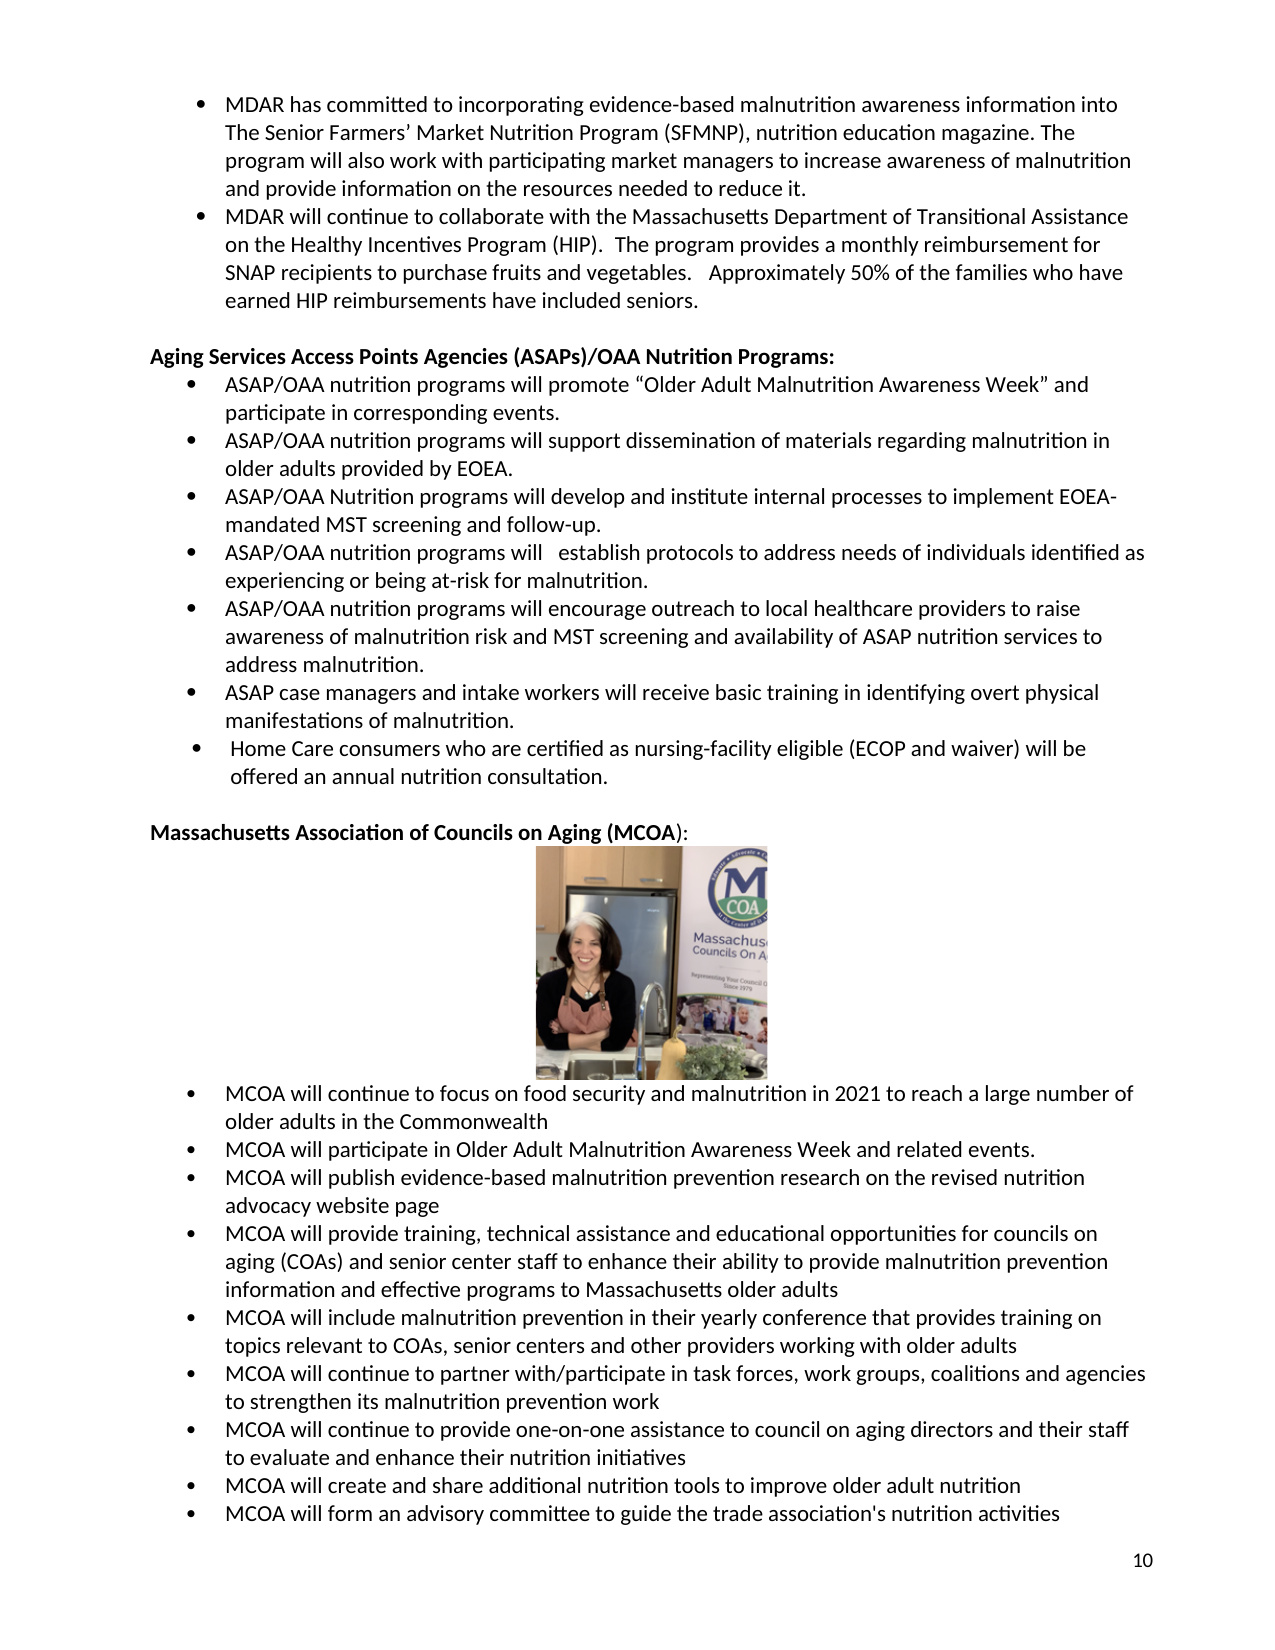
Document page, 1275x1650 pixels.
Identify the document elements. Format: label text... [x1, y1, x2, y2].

list Home Care consumers who are certified as nursing-facility eligible (ECOP and waiver) will be offered an annual nutrition consultation. [193, 734, 1153, 791]
list MCOA will continue to focus on food security and malnutrition in 2021 to reach a large number of older adults in the Commonwealth [187, 1079, 1153, 1135]
list ASAP case managers and intake workers will receive basic training in identifying overt physical manifestations of malnutrition. [187, 678, 1153, 734]
list ASAP/OAA nutrition programs will support dissemination of materials regarding malnutrition in older adults provided by EOEA. [187, 426, 1153, 482]
list MDAR has committed to incorporating evidence-based malnutrition awareness information into The Senior Farmers’ Market Nutrition Program (SFMNP), nutrition education magazine. The program will also work with participating market managers to increase awareness of malnutrition and provide information on the resources needed to reduce it. [197, 90, 1153, 202]
list ASAP/OAA nutrition programs will encourage outreach to local healthcare providers to raise awareness of malnutrition risk and MST screening and availability of ASAP nutrition services to address malnutrition. [187, 594, 1153, 678]
text Massachusetts Association of Councils on Aging (MCOA): [150, 818, 1153, 847]
list ASAP/OAA nutrition programs will promote “Older Adult Malnutrition Awareness Week” and participate in corresponding events. [187, 370, 1153, 426]
list MCOA will provide training, technical assistance and educational opportunities for councils on aging (COAs) and senior center staff to enhance their ability to provide malnutrition prevention information and effective programs to Massachusetts older adults [187, 1219, 1153, 1303]
list MCOA will continue to partner with/participate in task forces, work groups, coalitions and agencies to strengthen its malnutrition prevention work [187, 1359, 1153, 1416]
list ASAP/OAA Nutrition programs will develop and institute internal processes to implement EOEA-mandated MST screening and follow-up. [187, 482, 1153, 538]
picture [535, 846, 768, 1080]
list MCOA will participate in Older Adult Malnutrition Awareness Week and related events. [187, 1135, 1153, 1163]
list MCOA will include malnutrition prevention in their yearly conference that provides training on topics relevant to COAs, senior centers and other providers working with older adults [187, 1303, 1153, 1359]
list MCOA will continue to provide one-on-one assistance to council on aging directors and their staff to evaluate and enhance their nutrition initiatives [187, 1416, 1153, 1472]
text Aging Services Access Points Agencies (ASAPs)/OAA Nutrition Programs: [150, 342, 1153, 370]
list MDAR will continue to collaborate with the Massachusetts Department of Transitional Assistance on the Healthy Incentives Program (HIP). The program provides a monthly reimbursement for SNAP recipients to purchase fruits and vegetables. Approximately 50% of the families who have earned HIP reimbursements have included seniors. [197, 202, 1153, 314]
list MCOA will create and share additional nutrition tools to improve older adult nutrition [187, 1472, 1153, 1499]
list MCOA will publish evidence-based malnutrition prevention research on the revised nutrition advocacy website page [187, 1163, 1153, 1219]
list ASAP/OAA nutrition programs will establish protocols to address needs of individuals identified as experiencing or being at-risk for malnutrition. [187, 538, 1153, 594]
list MCOA will form an advisory committee to guide the trade association's nutrition activities [187, 1499, 1153, 1528]
